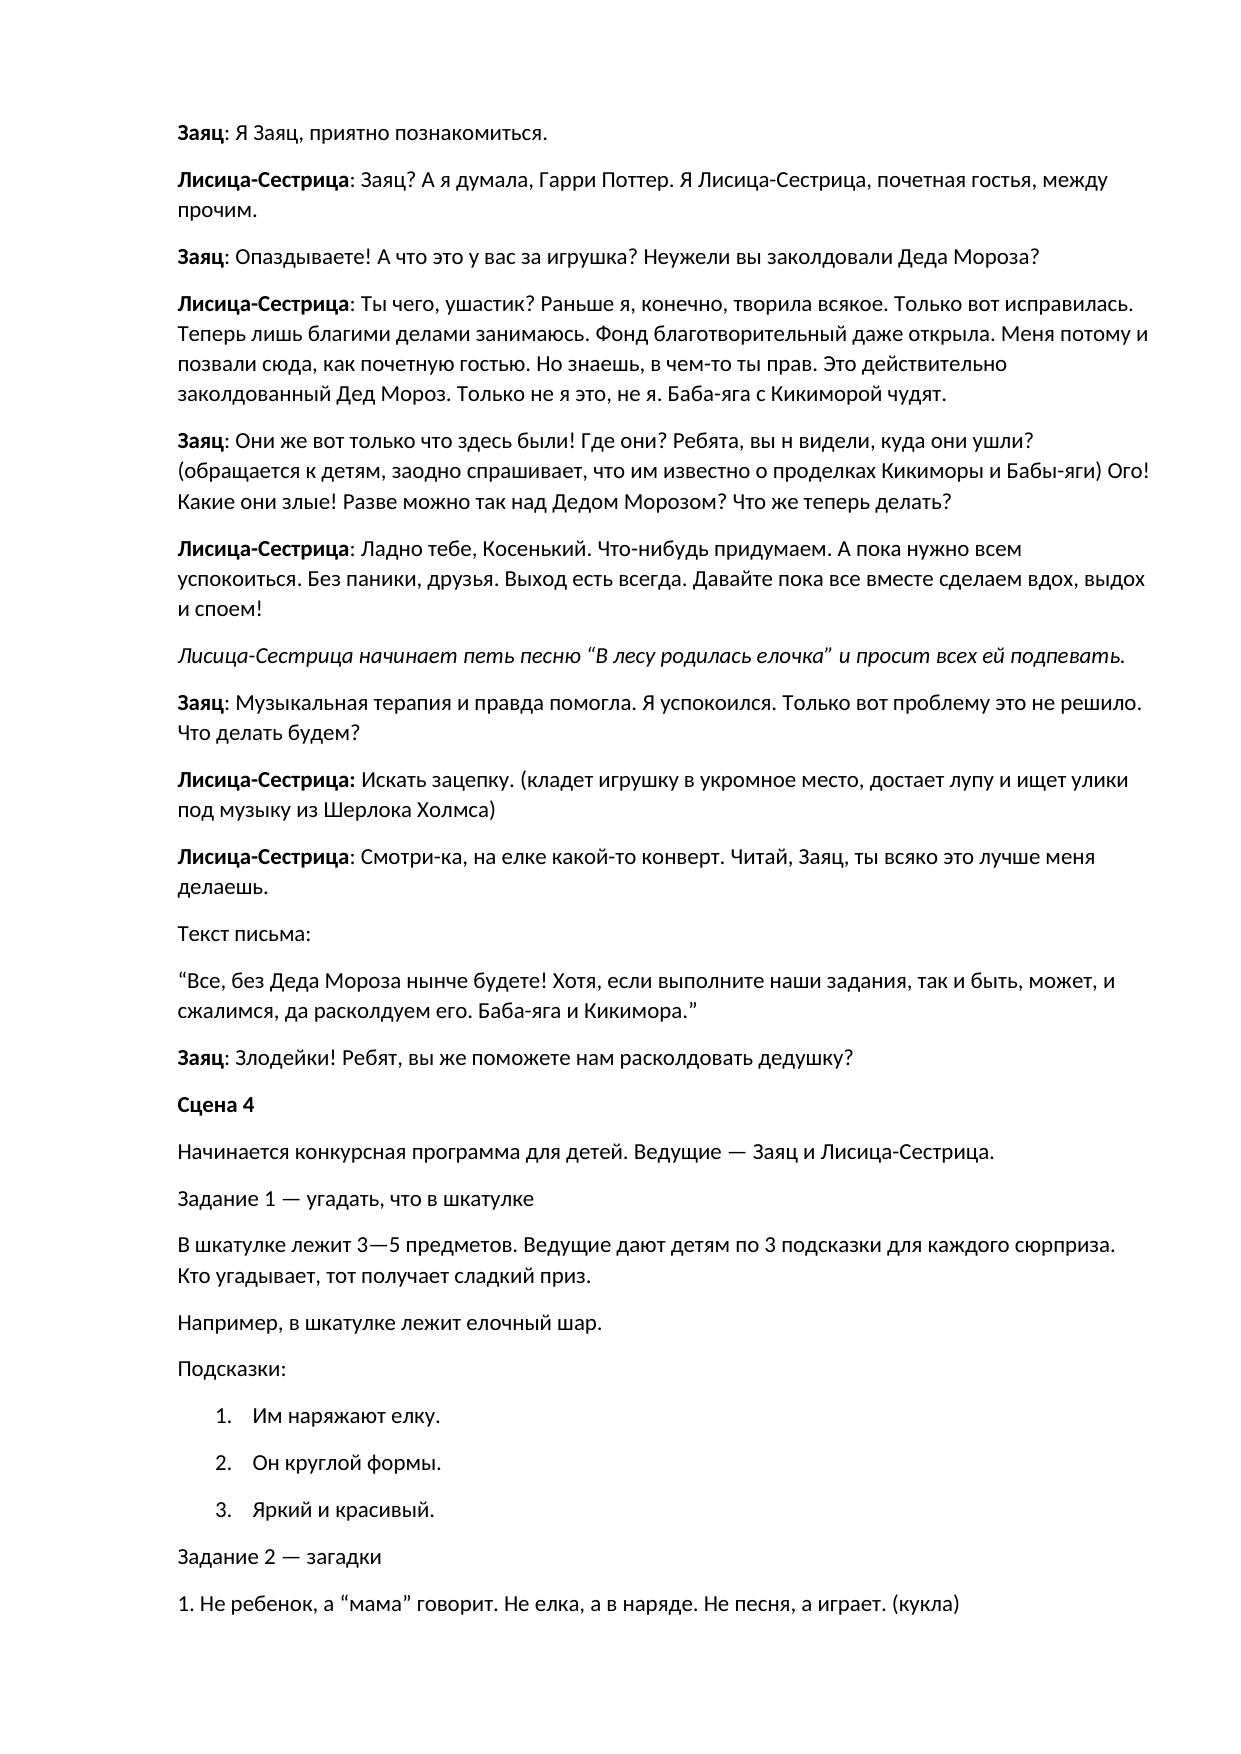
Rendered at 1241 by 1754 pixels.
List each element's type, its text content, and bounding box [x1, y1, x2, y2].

text Подсказки: [177, 1354, 1152, 1383]
text Заяц: Я Заяц, приятно познакомиться. [177, 118, 1152, 146]
text Лисица-Сестрица: Заяц? А я думала, Гарри Поттер. Я Лисица-Сестрица, почетная гостья, между прочим. [177, 165, 1152, 223]
text Заяц: Злодейки! Ребят, вы же поможете нам расколдовать дедушку? [177, 1043, 1152, 1071]
text “Все, без Деда Мороза нынче будете! Хотя, если выполните наши задания, так и быть, может, и сжалимся, да расколдуем его. Баба-яга и Кикимора.” [177, 966, 1152, 1024]
text Заяц: Музыкальная терапия и правда помогла. Я успокоился. Только вот проблему это не решило. Что делать будем? [177, 688, 1152, 746]
text Задание 1 — угадать, что в шкатулке [177, 1184, 1152, 1212]
text Сцена 4 [177, 1090, 1152, 1118]
list Яркий и красивый. [215, 1495, 1152, 1523]
text Лисица-Сестрица: Ты чего, ушастик? Раньше я, конечно, творила всякое. Только вот исправилась. Теперь лишь благими делами занимаюсь. Фонд благотворительный даже открыла. Меня потому и позвали сюда, как почетную гостью. Но знаешь, в чем-то ты прав. Это действительно заколдованный Дед Мороз. Только не я это, не я. Баба-яга с Кикиморой чудят. [177, 289, 1152, 408]
text Заяц: Они же вот только что здесь были! Где они? Ребята, вы н видели, куда они ушли? (обращается к детям, заодно спрашивает, что им известно о проделках Кикиморы и Бабы-яги) Ого! Какие они злые! Разве можно так над Дедом Морозом? Что же теперь делать? [177, 426, 1152, 515]
text Лисица-Сестрица: Смотри-ка, на елке какой-то конверт. Читай, Заяц, ты всяко это лучше меня делаешь. [177, 842, 1152, 900]
text Лисица-Сестрица начинает петь песню “В лесу родилась елочка” и просит всех ей подпевать. [177, 641, 1152, 669]
text Начинается конкурсная программа для детей. Ведущие — Заяц и Лисица-Сестрица. [177, 1137, 1152, 1165]
list Он круглой формы. [215, 1448, 1152, 1476]
text Например, в шкатулке лежит елочный шар. [177, 1308, 1152, 1336]
text В шкатулке лежит 3—5 предметов. Ведущие дают детям по 3 подсказки для каждого сюрприза. Кто угадывает, тот получает сладкий приз. [177, 1231, 1152, 1289]
text 1. Не ребенок, а “мама” говорит. Не елка, а в наряде. Не песня, а играет. (кукла) [177, 1589, 1152, 1617]
text Текст письма: [177, 919, 1152, 947]
text Задание 2 — загадки [177, 1542, 1152, 1570]
text Заяц: Опаздываете! А что это у вас за игрушка? Неужели вы заколдовали Деда Мороза? [177, 242, 1152, 270]
text Лисица-Сестрица: Искать зацепку. (кладет игрушку в укромное место, достает лупу и ищет улики под музыку из Шерлока Холмса) [177, 765, 1152, 823]
list Им наряжают елку. [215, 1401, 1152, 1429]
text Лисица-Сестрица: Ладно тебе, Косенький. Что-нибудь придумаем. А пока нужно всем успокоиться. Без паники, друзья. Выход есть всегда. Давайте пока все вместе сделаем вдох, выдох и споем! [177, 534, 1152, 622]
